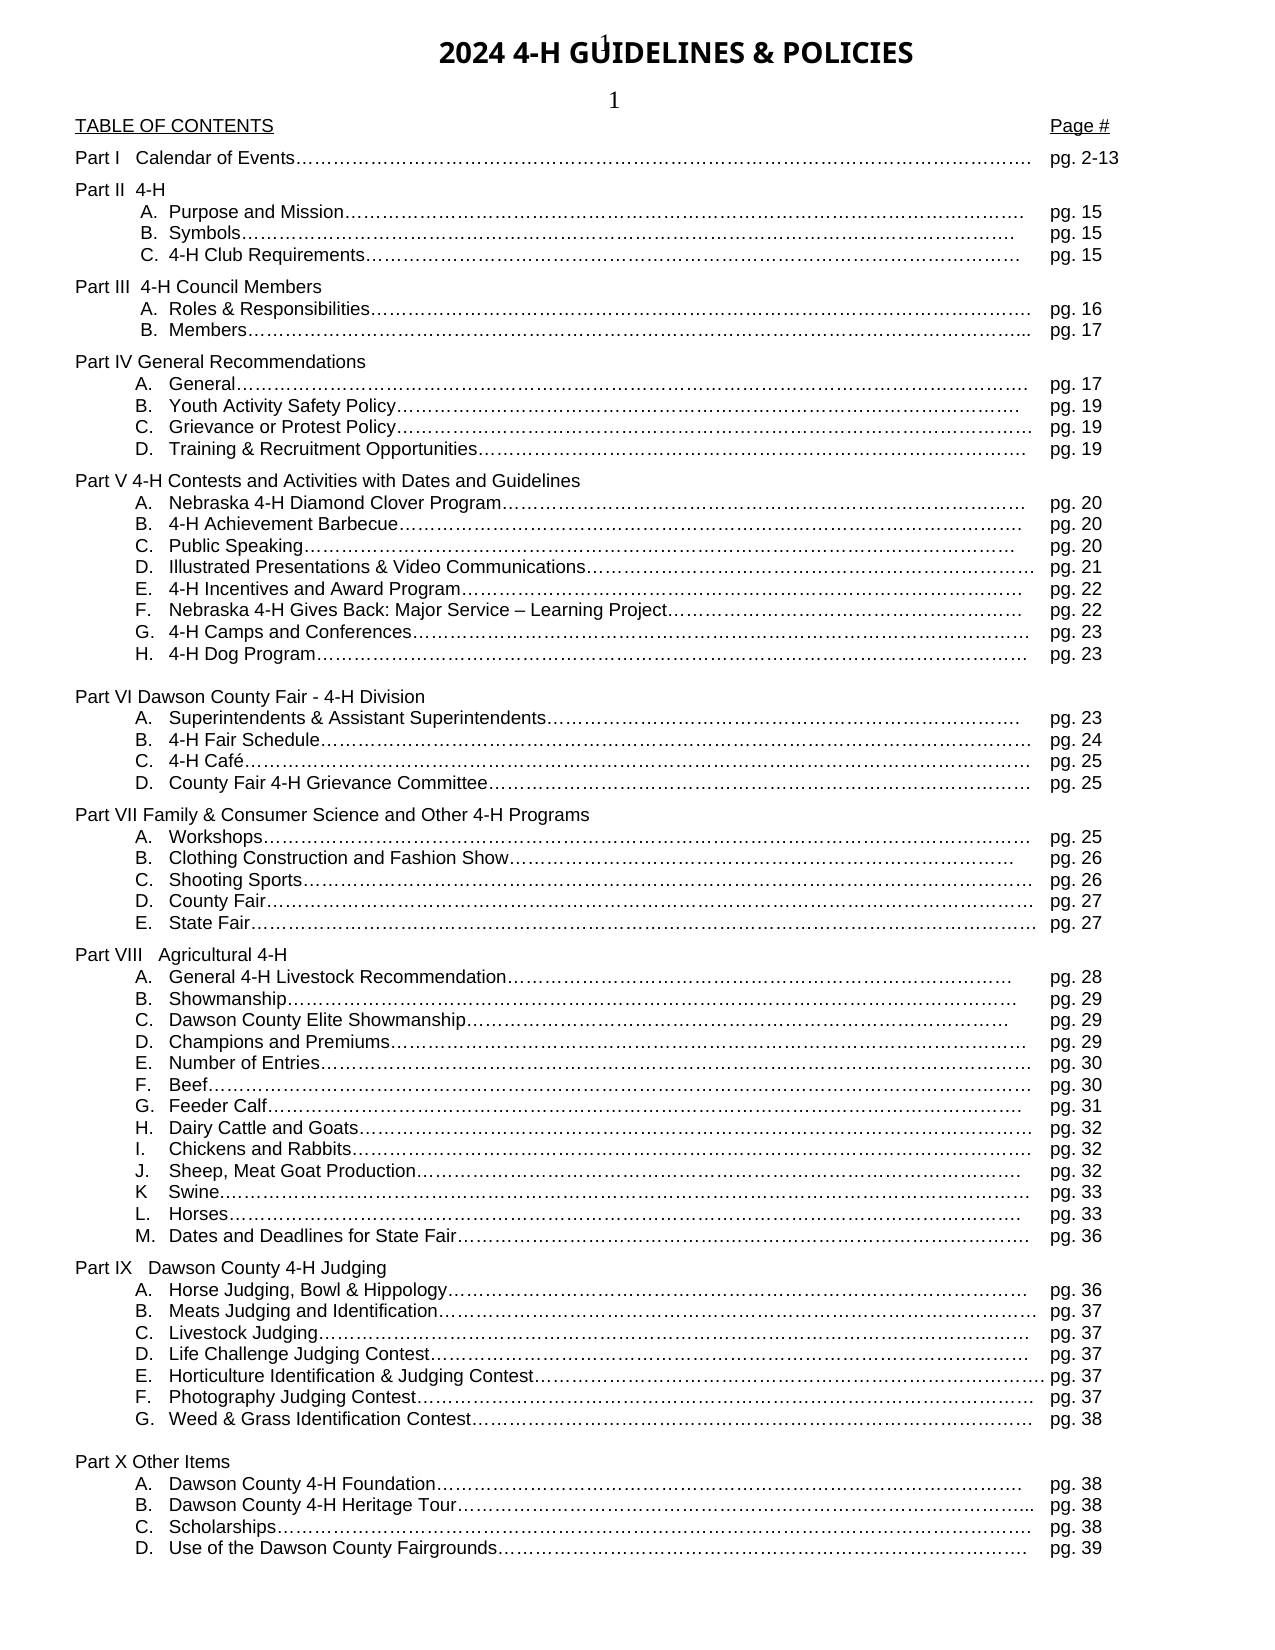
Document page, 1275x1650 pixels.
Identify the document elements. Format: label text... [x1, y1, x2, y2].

text E. Horticulture Identification & Judging Contest………………………………………………………………………. pg. 37 [75, 1364, 1134, 1386]
text L. Horses………………………………………………………………………………………………………………. pg. 33 [75, 1203, 1134, 1224]
text D. Use of the Dawson County Fairgrounds…………………………………………………………………………. pg. 39 [75, 1537, 1134, 1559]
text Part VII Family & Consumer Science and Other 4-H Programs [75, 804, 1134, 826]
text B. Meats Judging and Identification…………………………………………………………………………………… pg. 37 [75, 1300, 1134, 1321]
text B. Youth Activity Safety Policy………………………………………………………………………………………. pg. 19 [75, 394, 1134, 416]
text D. County Fair…………………………………………………………………………………………………………… pg. 27 [75, 890, 1134, 912]
text B. Symbols……………………………………………………………………………………………………………. pg. 15 [75, 222, 1134, 244]
text B. 4-H Fair Schedule…………………………………………………………………………………………………… pg. 24 [75, 729, 1134, 750]
text B. 4-H Achievement Barbecue………………………………………………………………………………………. pg. 20 [75, 513, 1134, 534]
text J. Sheep, Meat Goat Production……………………………………………………………………………………. pg. 32 [75, 1160, 1134, 1181]
text B. Members……………………………………………………………………………………………………………... pg. 17 [75, 319, 1134, 341]
text H. Dairy Cattle and Goats……………………………………………………………………………………………… pg. 32 [75, 1117, 1134, 1138]
text C. Scholarships…………………………………………………………………………………………………………. pg. 38 [75, 1516, 1134, 1537]
text Part I Calendar of Events………………………………………………………………………………………………………. pg. 2-13 [75, 147, 1134, 168]
text Part V 4-H Contests and Activities with Dates and Guidelines [75, 470, 1134, 491]
text D. Illustrated Presentations & Video Communications……………………………………………………………… pg. 21 [75, 556, 1134, 578]
text C. Shooting Sports……………………………………………………………………………………………………… pg. 26 [75, 869, 1134, 890]
text F. Photography Judging Contest……………………………………………………………………………………… pg. 37 [75, 1386, 1134, 1408]
text Part VIII Agricultural 4-H [75, 944, 1134, 966]
text A. Purpose and Mission………………………………………………………………………………………………. pg. 15 [75, 201, 1134, 222]
text G. Weed & Grass Identification Contest……………………………………………………………………………… pg. 38 [75, 1408, 1134, 1429]
text A. General 4-H Livestock Recommendation……………………………………………………………………… pg. 28 [75, 966, 1134, 987]
text Part VI Dawson County Fair - 4-H Division [75, 686, 1134, 707]
text F. Nebraska 4-H Gives Back: Major Service – Learning Project………………………………………………… pg. 22 [75, 599, 1134, 621]
text A. Superintendents & Assistant Superintendents…………………………………………………………………. pg. 23 [75, 707, 1134, 729]
text Part II 4-H [75, 179, 1134, 201]
text Part IV General Recommendations [75, 351, 1134, 373]
text B. Clothing Construction and Fashion Show……………………………………………………………………… pg. 26 [75, 847, 1134, 869]
text D. County Fair 4-H Grievance Committee…………………………………………………………………………… pg. 25 [75, 772, 1134, 793]
text A. Workshops…………………………………………………………………………………………………………… pg. 25 [75, 826, 1134, 847]
text E. 4-H Incentives and Award Program……………………………………………………………………………… pg. 22 [75, 578, 1134, 599]
text A. Horse Judging, Bowl & Hippology………………………………………………………………………………… pg. 36 [75, 1278, 1134, 1300]
text Part X Other Items [75, 1451, 1134, 1472]
text C. Grievance or Protest Policy………………………………………………………………………………………… pg. 19 [75, 416, 1134, 438]
text K Swine.………………………………………………………………………………………………………………… pg. 33 [75, 1181, 1134, 1203]
text D. Training & Recruitment Opportunities……………………………………………………………………………. pg. 19 [75, 438, 1134, 459]
text A. General………………………………………………………………………………………………………………. pg. 17 [75, 373, 1134, 394]
text Part IX Dawson County 4-H Judging [75, 1257, 1134, 1278]
text H. 4-H Dog Program…………………………………………………………………………………………………… pg. 23 [75, 642, 1134, 664]
text G. Feeder Calf…………………………………………………………………………………………………………. pg. 31 [75, 1095, 1134, 1117]
text C. 4-H Café……………………………………………………………………………………………………………… pg. 25 [75, 750, 1134, 772]
text G. 4-H Camps and Conferences……………………………………………………………………………………… pg. 23 [75, 621, 1134, 642]
text C. Dawson County Elite Showmanship…………………………………………………………………………… pg. 29 [75, 1009, 1134, 1030]
text C. Public Speaking…………………………………………………………………………………………………… pg. 20 [75, 534, 1134, 556]
text E. State Fair……………………………………………………………………………………………………………… pg. 27 [75, 912, 1134, 933]
text B. Showmanship……………………………………………………………………………………………………… pg. 29 [75, 987, 1134, 1009]
text A. Roles & Responsibilities……………………………………………………………………………………………. pg. 16 [75, 297, 1134, 319]
text B. Dawson County 4-H Heritage Tour………………………………………………………………………………... pg. 38 [75, 1494, 1134, 1516]
text E. Number of Entries…………………………………………………………………………………………………… pg. 30 [75, 1052, 1134, 1073]
text TABLE OF CONTENTS Page # [75, 114, 1134, 136]
text A. Dawson County 4-H Foundation…………………………………………………………………………………. pg. 38 [75, 1472, 1134, 1494]
text A. Nebraska 4-H Diamond Clover Program………………………………………………………………………… pg. 20 [75, 491, 1134, 513]
text C. 4-H Club Requirements…………………………………………………………………………………………… pg. 15 [75, 244, 1134, 265]
text D. Life Challenge Judging Contest…………………………………………………………………………………… pg. 37 [75, 1343, 1134, 1364]
text I. Chickens and Rabbits………………………………………………………………………………………………. pg. 32 [75, 1138, 1134, 1160]
text F. Beef…………………………………………………………………………………………………………………… pg. 30 [75, 1073, 1134, 1095]
text D. Champions and Premiums………………………………………………………………………………………… pg. 29 [75, 1030, 1134, 1052]
text C. Livestock Judging…………………………………………………………………………………………………… pg. 37 [75, 1321, 1134, 1343]
text Part III 4-H Council Members [75, 276, 1134, 297]
text M. Dates and Deadlines for State Fair…………………………………….…………………………………………. pg. 36 [75, 1224, 1134, 1246]
